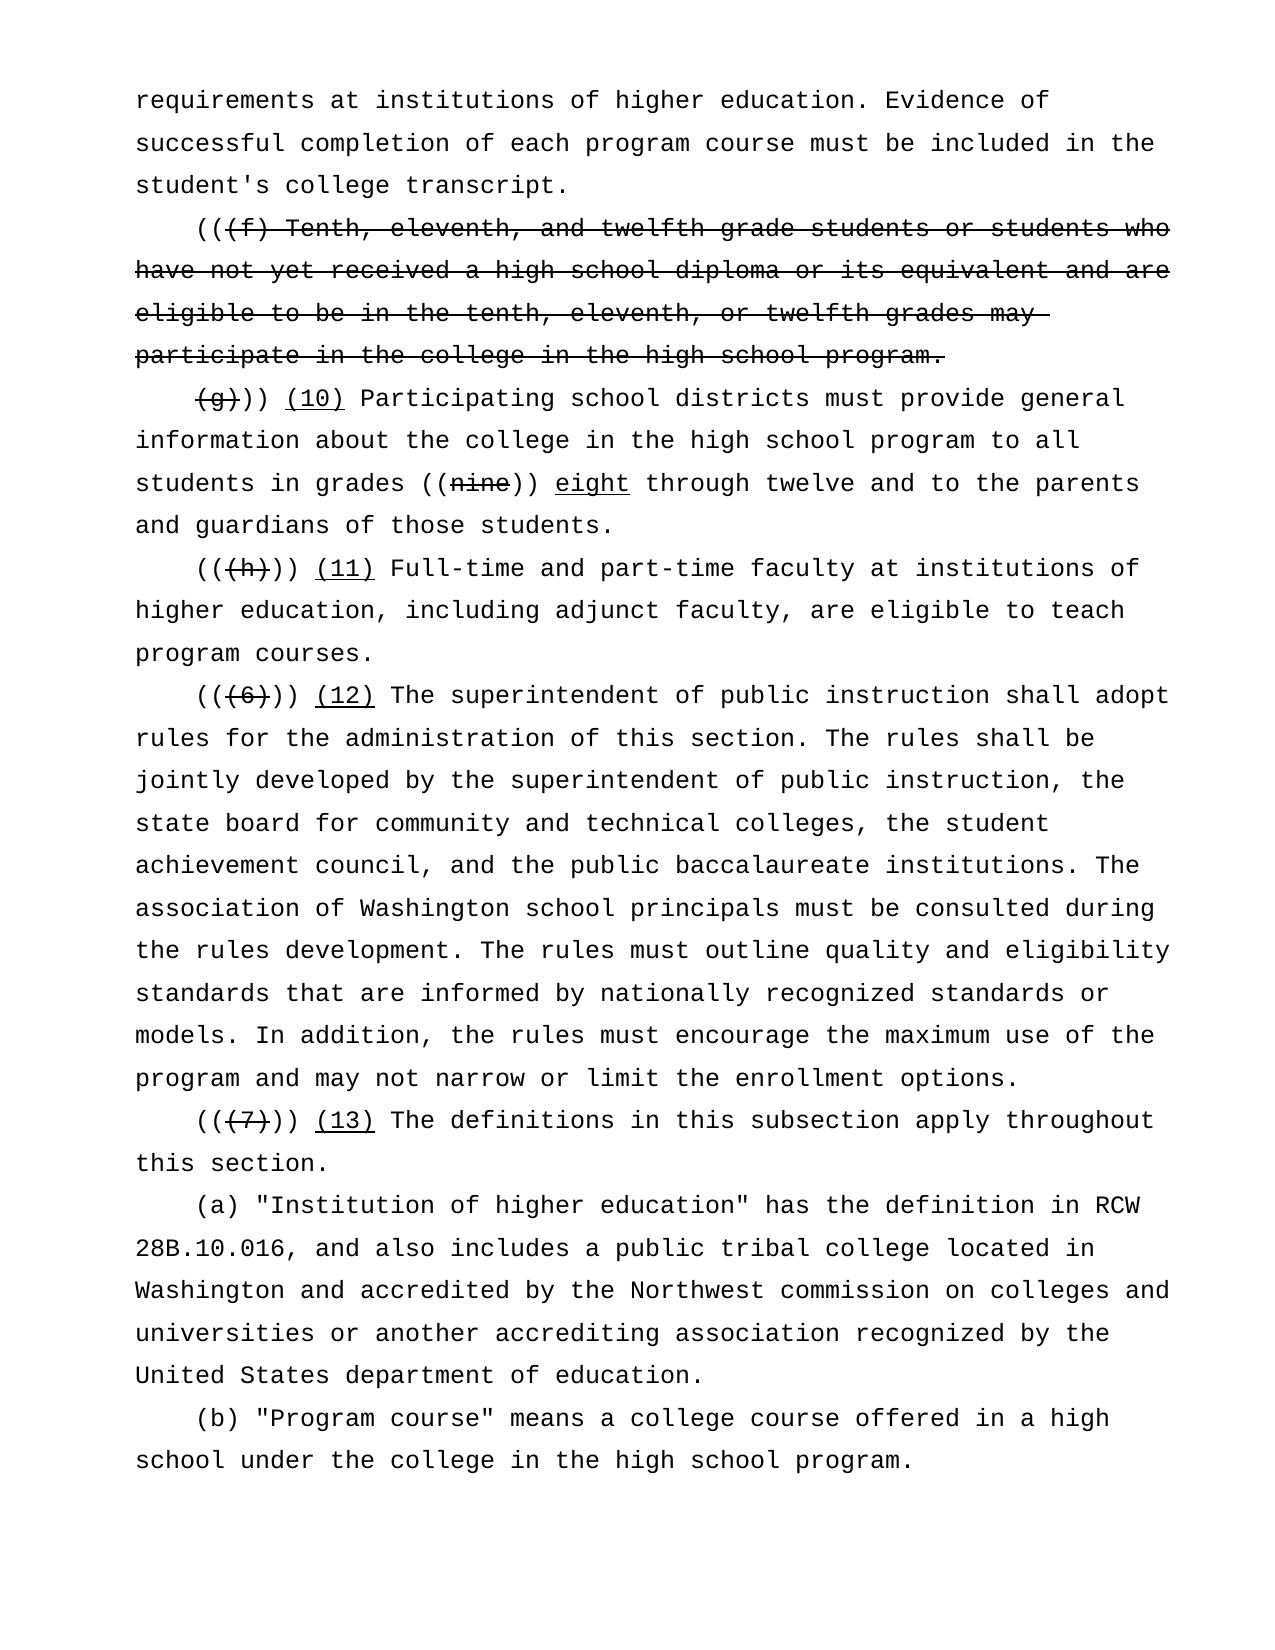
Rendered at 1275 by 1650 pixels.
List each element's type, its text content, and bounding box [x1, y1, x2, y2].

text (g))) (10) Participating school districts must provide general information about the college in the high school program to all students in grades ((nine)) eight through twelve and to the parents and guardians of those students. [135, 372, 1170, 542]
text (((f) Tenth, eleventh, and twelfth grade students or students who have not yet received a high school diploma or its equivalent and are eligible to be in the tenth, eleventh, or twelfth grades may participate in the college in the high school program. [135, 273, 1170, 372]
text (((f) Tenth, eleventh, and twelfth grade students or students who have not yet received a high school diploma or its equivalent and are eligible to be in the tenth, eleventh, or twelfth grades may participate in the college in the high school program. [135, 202, 1170, 271]
text (a) "Institution of higher education" has the definition in RCW 28B.10.016, and also includes a public tribal college located in Washington and accredited by the Northwest commission on colleges and universities or another accrediting association recognized by the United States department of education. [135, 1180, 1170, 1392]
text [135, 75, 1170, 202]
text (((7))) (13) The definitions in this subsection apply throughout this section. [135, 1095, 1170, 1180]
text (b) "Program course" means a college course offered in a high school under the college in the high school program. [135, 1392, 1170, 1477]
text (((h))) (11) Full-time and part-time faculty at institutions of higher education, including adjunct faculty, are eligible to teach program courses. [135, 542, 1170, 670]
text (((6))) (12) The superintendent of public instruction shall adopt rules for the administration of this section. The rules shall be jointly developed by the superintendent of public instruction, the state board for community and technical colleges, the student achievement council, and the public baccalaureate institutions. The association of Washington school principals must be consulted during the rules development. The rules must outline quality and eligibility standards that are informed by nationally recognized standards or models. In addition, the rules must encourage the maximum use of the program and may not narrow or limit the enrollment options. [135, 670, 1170, 1095]
